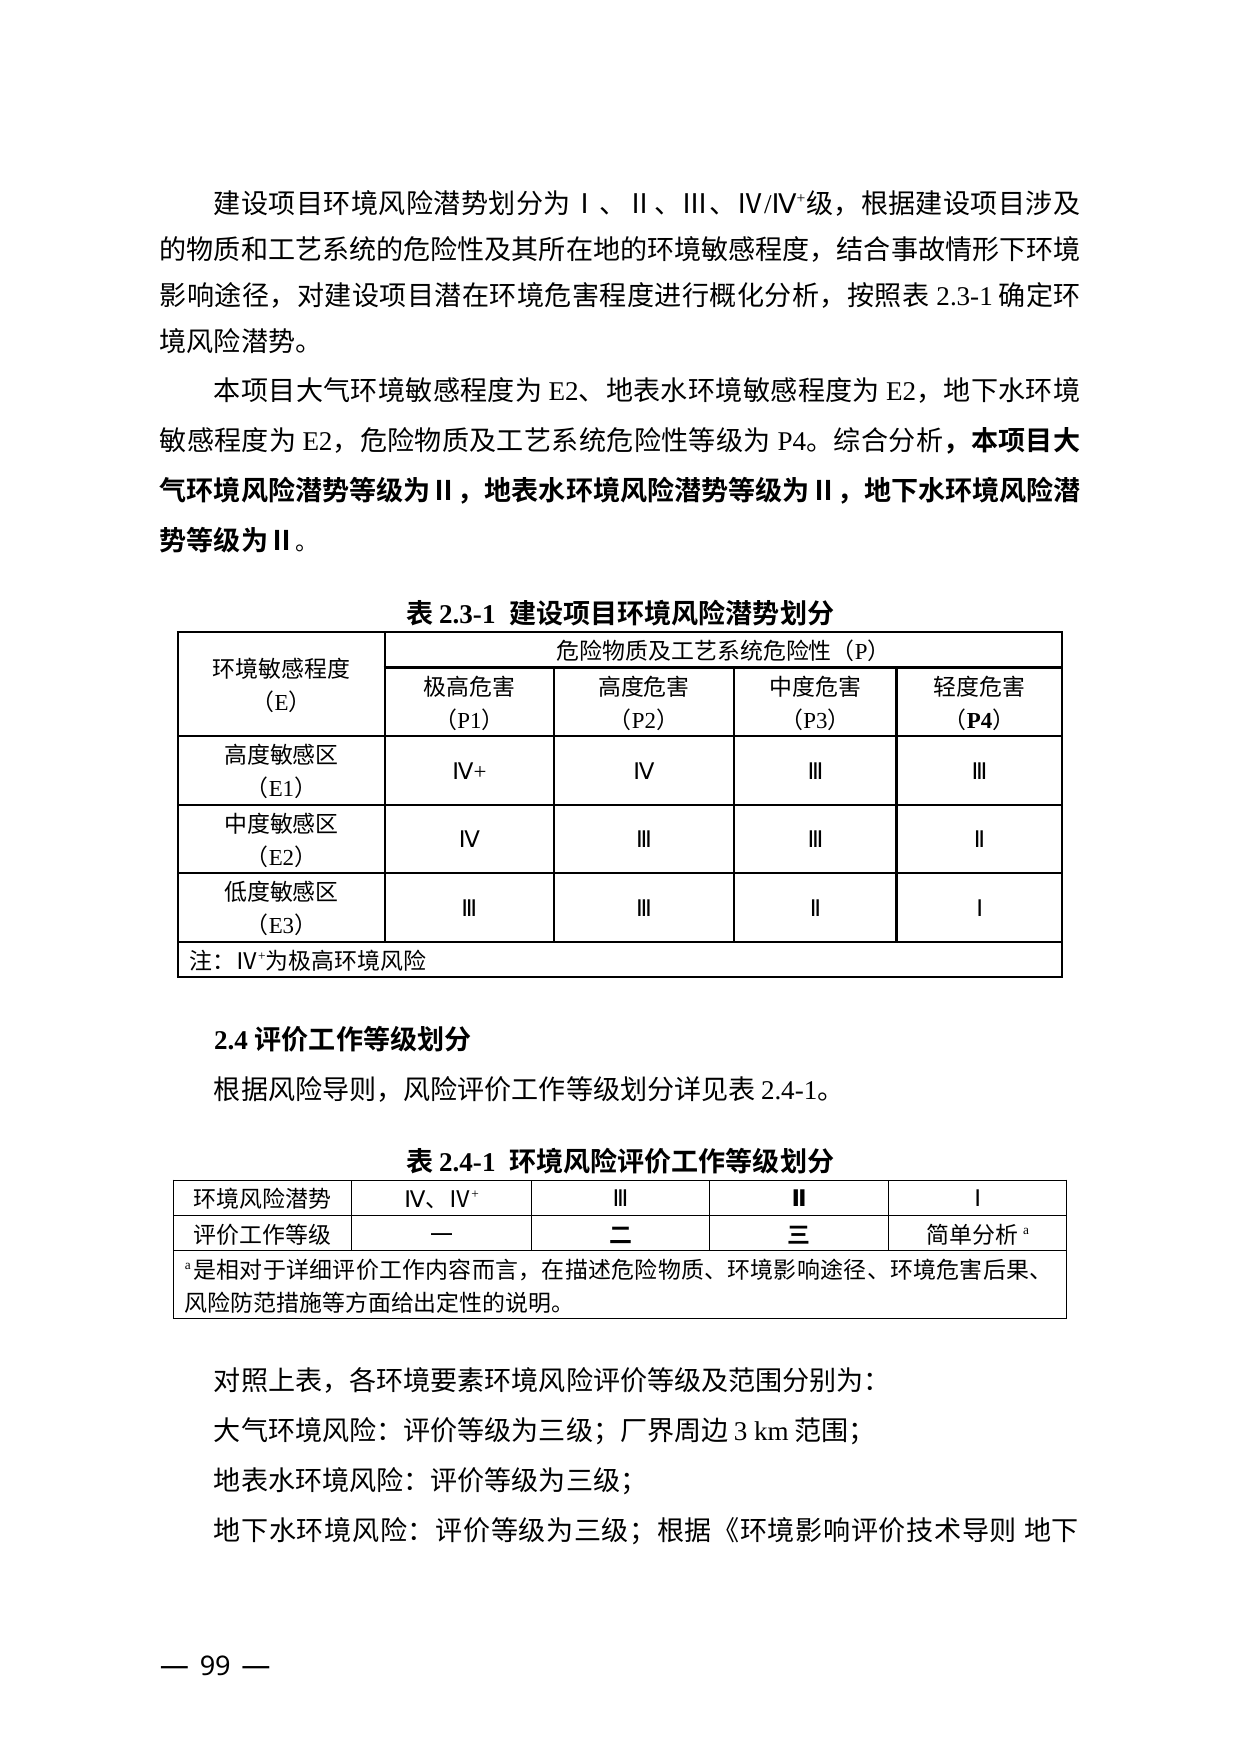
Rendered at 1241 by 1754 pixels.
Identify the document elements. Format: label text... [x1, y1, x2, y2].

text 2.4 评价工作等级划分 [159, 1009, 1081, 1059]
table_header Ⅱ [710, 1181, 888, 1215]
table_cell Ⅳ+ [386, 737, 553, 803]
text 本项目大气环境敏感程度为E2、地表水环境敏感程度为E2，地下水环境敏感程度为E2，危险物质及工艺系统危险性等级为P4。综合分析，本项目大气环境风险潜势等级为Ⅱ，地表水环境风险潜势等级为Ⅱ，地下水环境风险潜势等级为Ⅱ。 [159, 361, 1081, 561]
table_cell 极高危害（P1） [386, 669, 553, 735]
table_cell 注：Ⅳ+为极高环境风险 [179, 943, 1061, 976]
table_cell 一 [352, 1216, 531, 1250]
table_cell Ⅲ [386, 874, 553, 941]
table_cell 中度危害（P3） [735, 669, 895, 735]
text 表2.3-1 建设项目环境风险潜势划分 [159, 592, 1081, 631]
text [159, 1500, 1081, 1550]
text 表2.4-1 环境风险评价工作等级划分 [159, 1140, 1081, 1179]
table_cell 二 [532, 1216, 709, 1250]
table_header 环境敏感程度（E） [179, 633, 384, 735]
table_cell Ⅲ [735, 737, 895, 803]
text 地表水环境风险：评价等级为三级； [159, 1450, 1081, 1500]
table_cell Ⅰ [898, 874, 1061, 941]
table_cell 高度危害（P2） [555, 669, 733, 735]
table_header Ⅰ [889, 1181, 1066, 1215]
table_cell 简单分析a [889, 1216, 1066, 1250]
table_header 危险物质及工艺系统危险性（P） [386, 633, 1061, 666]
text 对照上表，各环境要素环境风险评价等级及范围分别为： [159, 1350, 1081, 1400]
text 根据风险导则，风险评价工作等级划分详见表2.4-1。 [159, 1059, 1081, 1109]
table_cell Ⅲ [898, 737, 1061, 803]
table_cell Ⅱ [898, 806, 1061, 872]
table_cell Ⅲ [555, 874, 733, 941]
table_cell 高度敏感区（E1） [179, 737, 384, 803]
table_cell 评价工作等级 [174, 1216, 351, 1250]
table_cell Ⅱ [735, 874, 895, 941]
table_cell 低度敏感区（E3） [179, 874, 384, 941]
table_header 环境风险潜势 [174, 1181, 351, 1215]
table_header Ⅳ、Ⅳ+ [352, 1181, 531, 1215]
text 建设项目环境风险潜势划分为Ⅰ、Ⅱ、Ⅲ、Ⅳ/Ⅳ+级，根据建设项目涉及的物质和工艺系统的危险性及其所在地的环境敏感程度，结合事故情形下环境影响途径，对建设项目潜在环境危害程度进行概化分析，按照表2.3-1确定环境风险潜势。 [159, 177, 1081, 361]
table_cell Ⅲ [735, 806, 895, 872]
table_cell 三 [710, 1216, 888, 1250]
table_cell Ⅲ [555, 806, 733, 872]
table_header Ⅲ [532, 1181, 709, 1215]
text 大气环境风险：评价等级为三级；厂界周边3 km范围； [159, 1400, 1081, 1450]
table_cell 中度敏感区（E2） [179, 806, 384, 872]
table_cell Ⅳ [386, 806, 553, 872]
table_cell 轻度危害（P4） [898, 669, 1061, 735]
table_cell a是相对于详细评价工作内容而言，在描述危险物质、环境影响途径、环境危害后果、风险防范措施等方面给出定性的说明。 [174, 1251, 1066, 1318]
table_cell Ⅳ [555, 737, 733, 803]
